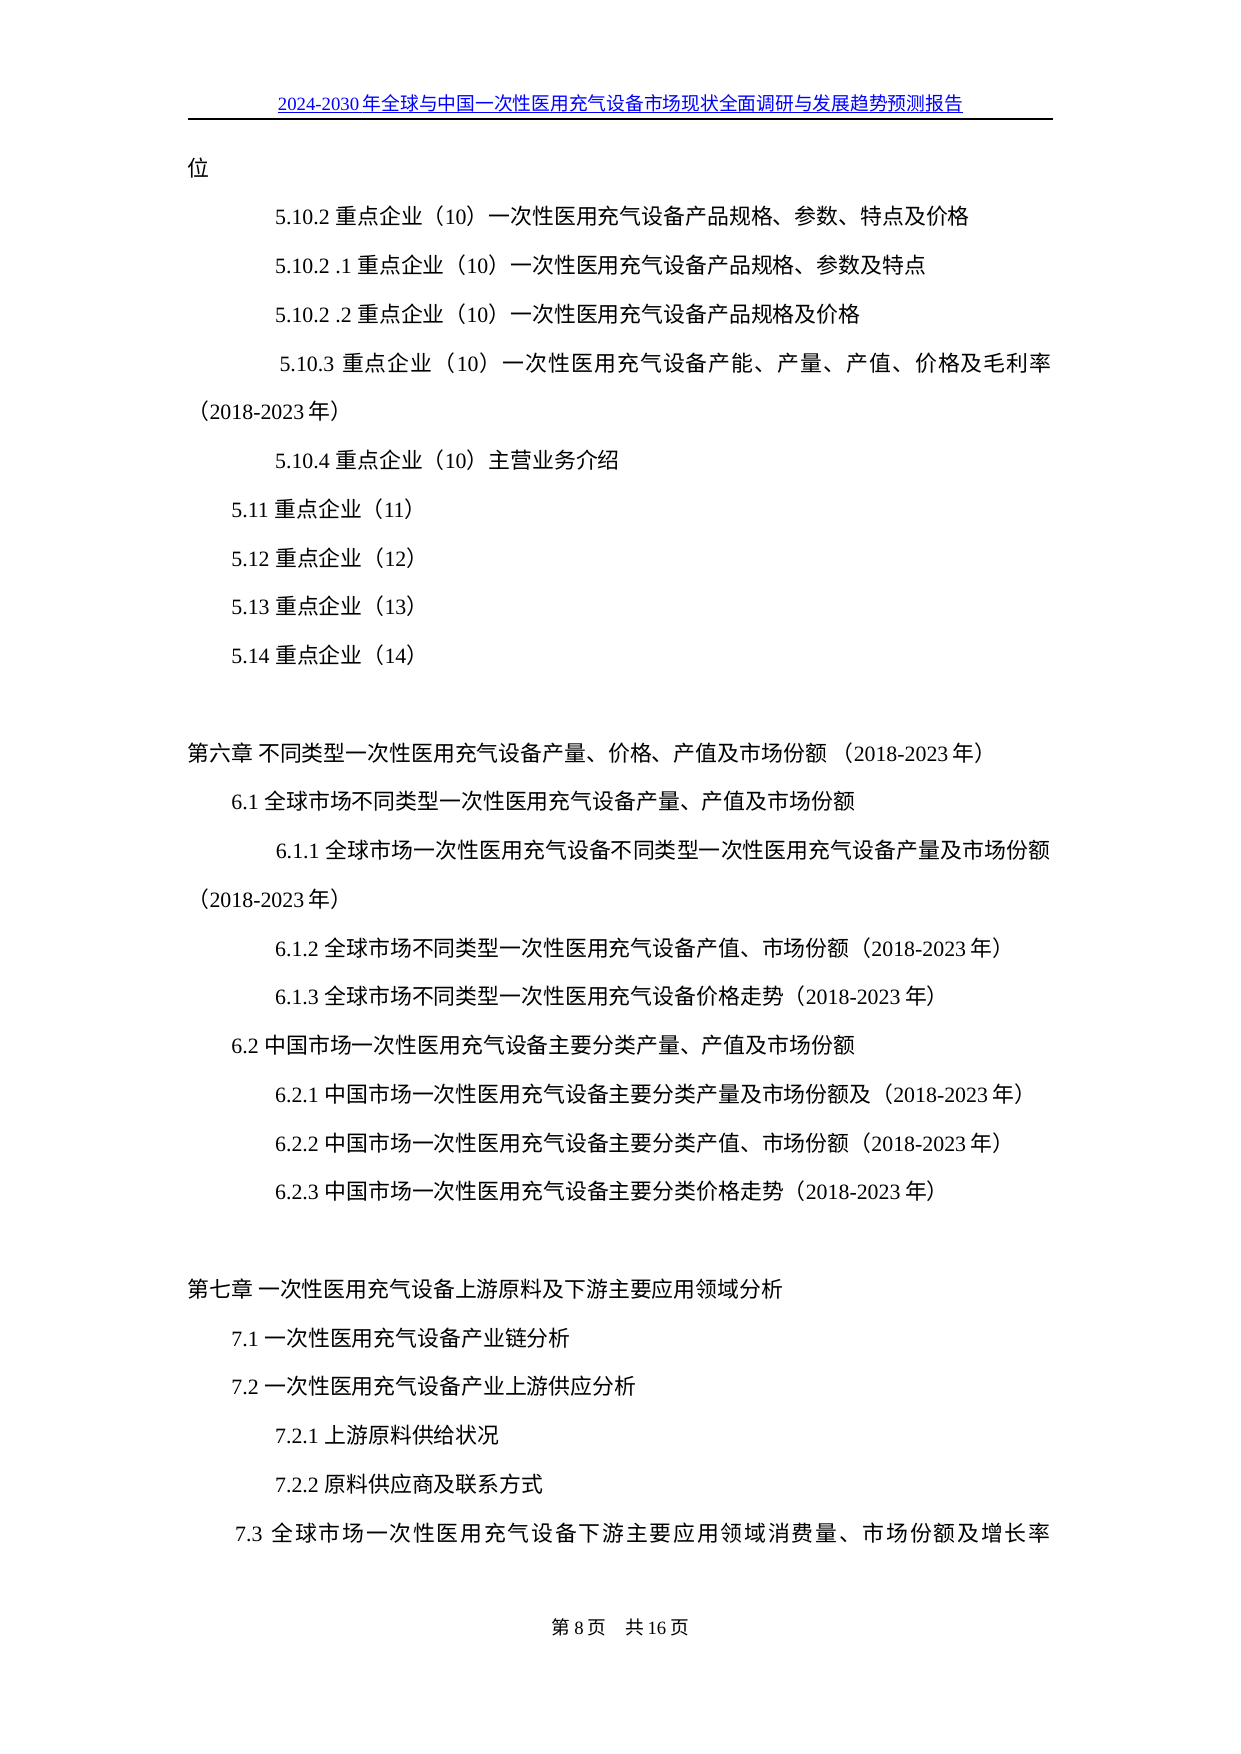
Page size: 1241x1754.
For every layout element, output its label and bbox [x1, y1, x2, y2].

text [187, 150, 1053, 1548]
